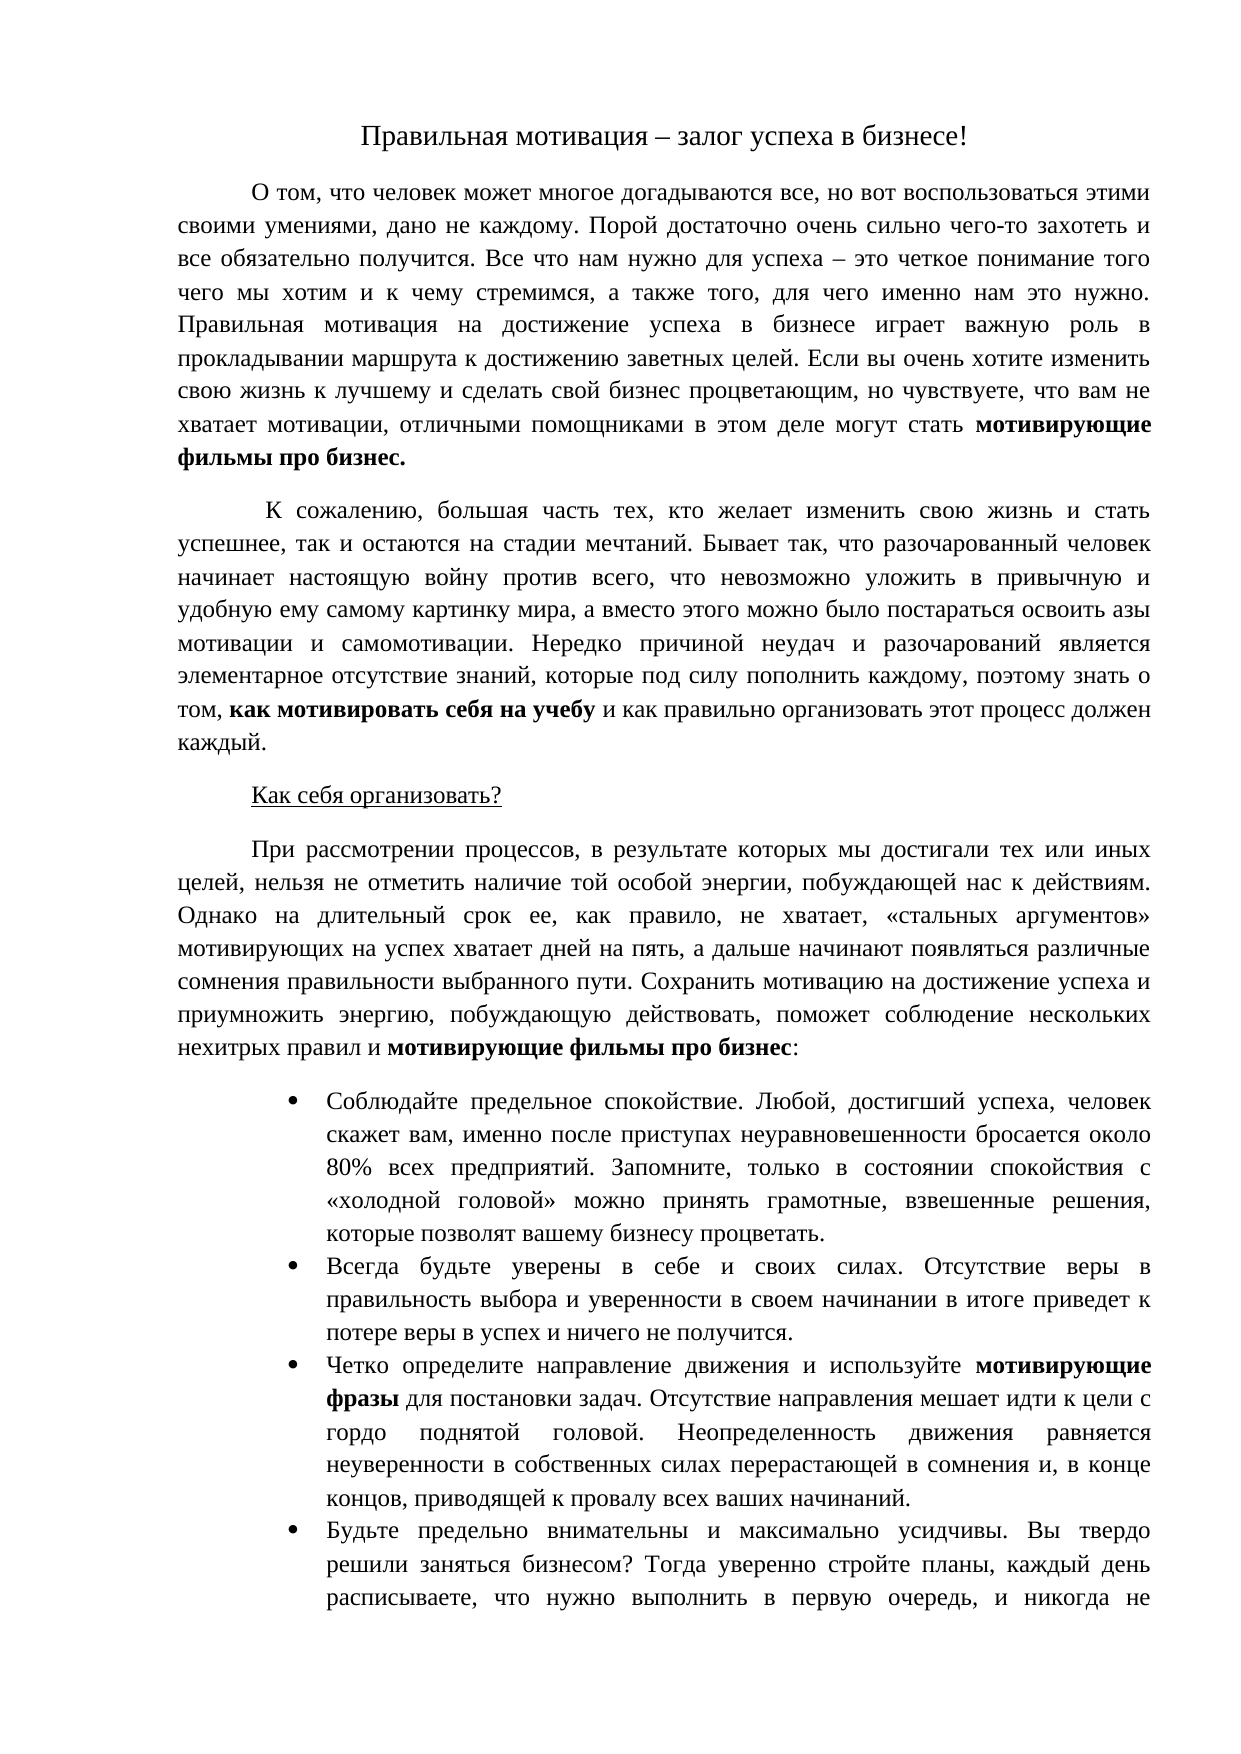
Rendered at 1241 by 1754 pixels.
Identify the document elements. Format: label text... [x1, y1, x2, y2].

text При рассмотрении процессов, в результате которых мы достигали тех или иных целей, нельзя не отметить наличие той особой энергии, побуждающей нас к действиям. Однако на длительный срок ее, как правило, не хватает, «стальных аргументов» мотивирующих на успех хватает дней на пять, а дальше начинают появляться различные сомнения правильности выбранного пути. Сохранить мотивацию на достижение успеха и приумножить энергию, побуждающую действовать, поможет соблюдение нескольких нехитрых правил и мотивирующие фильмы про бизнес: [177, 834, 1152, 1061]
text Как себя организовать? [177, 781, 1152, 809]
text О том, что человек может многое догадываются все, но вот воспользоваться этими своими умениями, дано не каждому. Порой достаточно очень сильно чего-то захотеть и все обязательно получится. Все что нам нужно для успеха – это четкое понимание того чего мы хотим и к чему стремимся, а также того, для чего именно нам это нужно. Правильная мотивация на достижение успеха в бизнесе играет важную роль в прокладывании маршрута к достижению заветных целей. Если вы очень хотите изменить свою жизнь к лучшему и сделать свой бизнес процветающим, но чувствуете, что вам не хватает мотивации, отличными помощниками в этом деле могут стать мотивирующие фильмы про бизнес. [177, 177, 1152, 470]
list Всегда будьте уверены в себе и своих силах. Отсутствие веры в правильность выбора и уверенности в своем начинании в итоге приведет к потере веры в успех и ничего не получится. [288, 1251, 1152, 1346]
list Соблюдайте предельное спокойствие. Любой, достигший успеха, человек скажет вам, именно после приступах неуравновешенности бросается около 80% всех предприятий. Запомните, только в состоянии спокойствия с «холодной головой» можно принять грамотные, взвешенные решения, которые позволят вашему бизнесу процветать. [288, 1086, 1152, 1247]
list Четко определите направление движения и используйте мотивирующие фразы для постановки задач. Отсутствие направления мешает идти к цели с гордо поднятой головой. Неопределенность движения равняется неуверенности в собственных силах перерастающей в сомнения и, в конце концов, приводящей к провалу всех ваших начинаний. [288, 1351, 1152, 1511]
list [288, 1516, 1152, 1610]
text Правильная мотивация – залог успеха в бизнесе! [177, 118, 1152, 152]
text К сожалению, большая часть тех, кто желает изменить свою жизнь и стать успешнее, так и остаются на стадии мечтаний. Бывает так, что разочарованный человек начинает настоящую войну против всего, что невозможно уложить в привычную и удобную ему самому картинку мира, а вместо этого можно было постараться освоить азы мотивации и самомотивации. Нередко причиной неудач и разочарований является элементарное отсутствие знаний, которые под силу пополнить каждому, поэтому знать о том, как мотивировать себя на учебу и как правильно организовать этот процесс должен каждый. [177, 496, 1152, 755]
